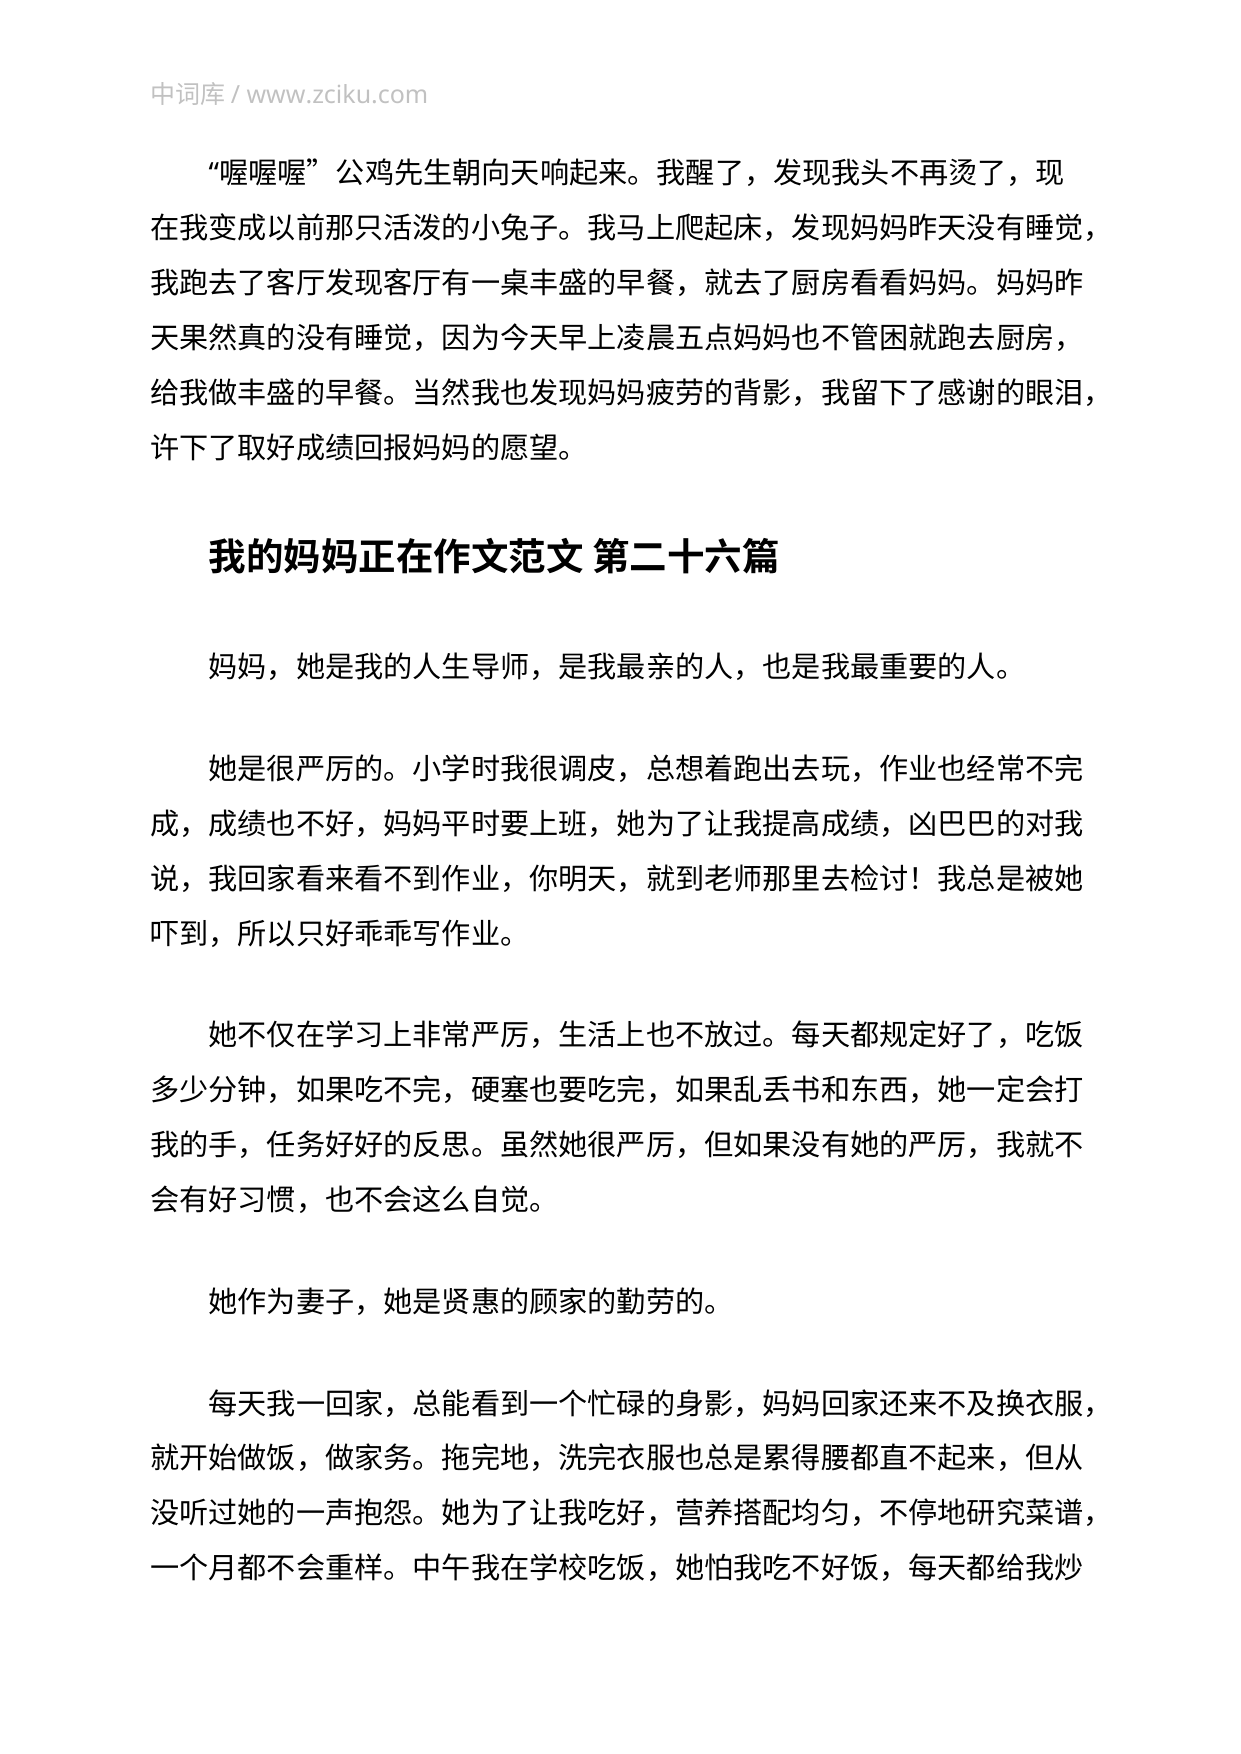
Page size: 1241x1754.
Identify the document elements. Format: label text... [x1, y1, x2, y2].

text 她不仅在学习上非常严厉，生活上也不放过。每天都规定好了，吃饭多少分钟，如果吃不完，硬塞也要吃完，如果乱丢书和东西，她一定会打我的手，任务好好的反思。虽然她很严厉，但如果没有她的严厉，我就不会有好习惯，也不会这么自觉。 [150, 1012, 1090, 1219]
text 我的妈妈正在作文范文 第二十六篇 [150, 526, 1090, 581]
text 她是很严厉的。小学时我很调皮，总想着跑出去玩，作业也经常不完成，成绩也不好，妈妈平时要上班，她为了让我提高成绩，凶巴巴的对我说，我回家看来看不到作业，你明天，就到老师那里去检讨！我总是被她吓到，所以只好乖乖写作业。 [150, 746, 1090, 952]
text 她作为妻子，她是贤惠的顾家的勤劳的。 [150, 1278, 1090, 1321]
text 妈妈，她是我的人生导师，是我最亲的人，也是我最重要的人。 [150, 644, 1090, 686]
text “喔喔喔”公鸡先生朝向天响起来。我醒了，发现我头不再烫了，现在我变成以前那只活泼的小兔子。我马上爬起床，发现妈妈昨天没有睡觉，我跑去了客厅发现客厅有一桌丰盛的早餐，就去了厨房看看妈妈。妈妈昨天果然真的没有睡觉，因为今天早上凌晨五点妈妈也不管困就跑去厨房，给我做丰盛的早餐。当然我也发现妈妈疲劳的背影，我留下了感谢的眼泪，许下了取好成绩回报妈妈的愿望。 [150, 150, 1090, 467]
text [150, 1380, 1090, 1587]
